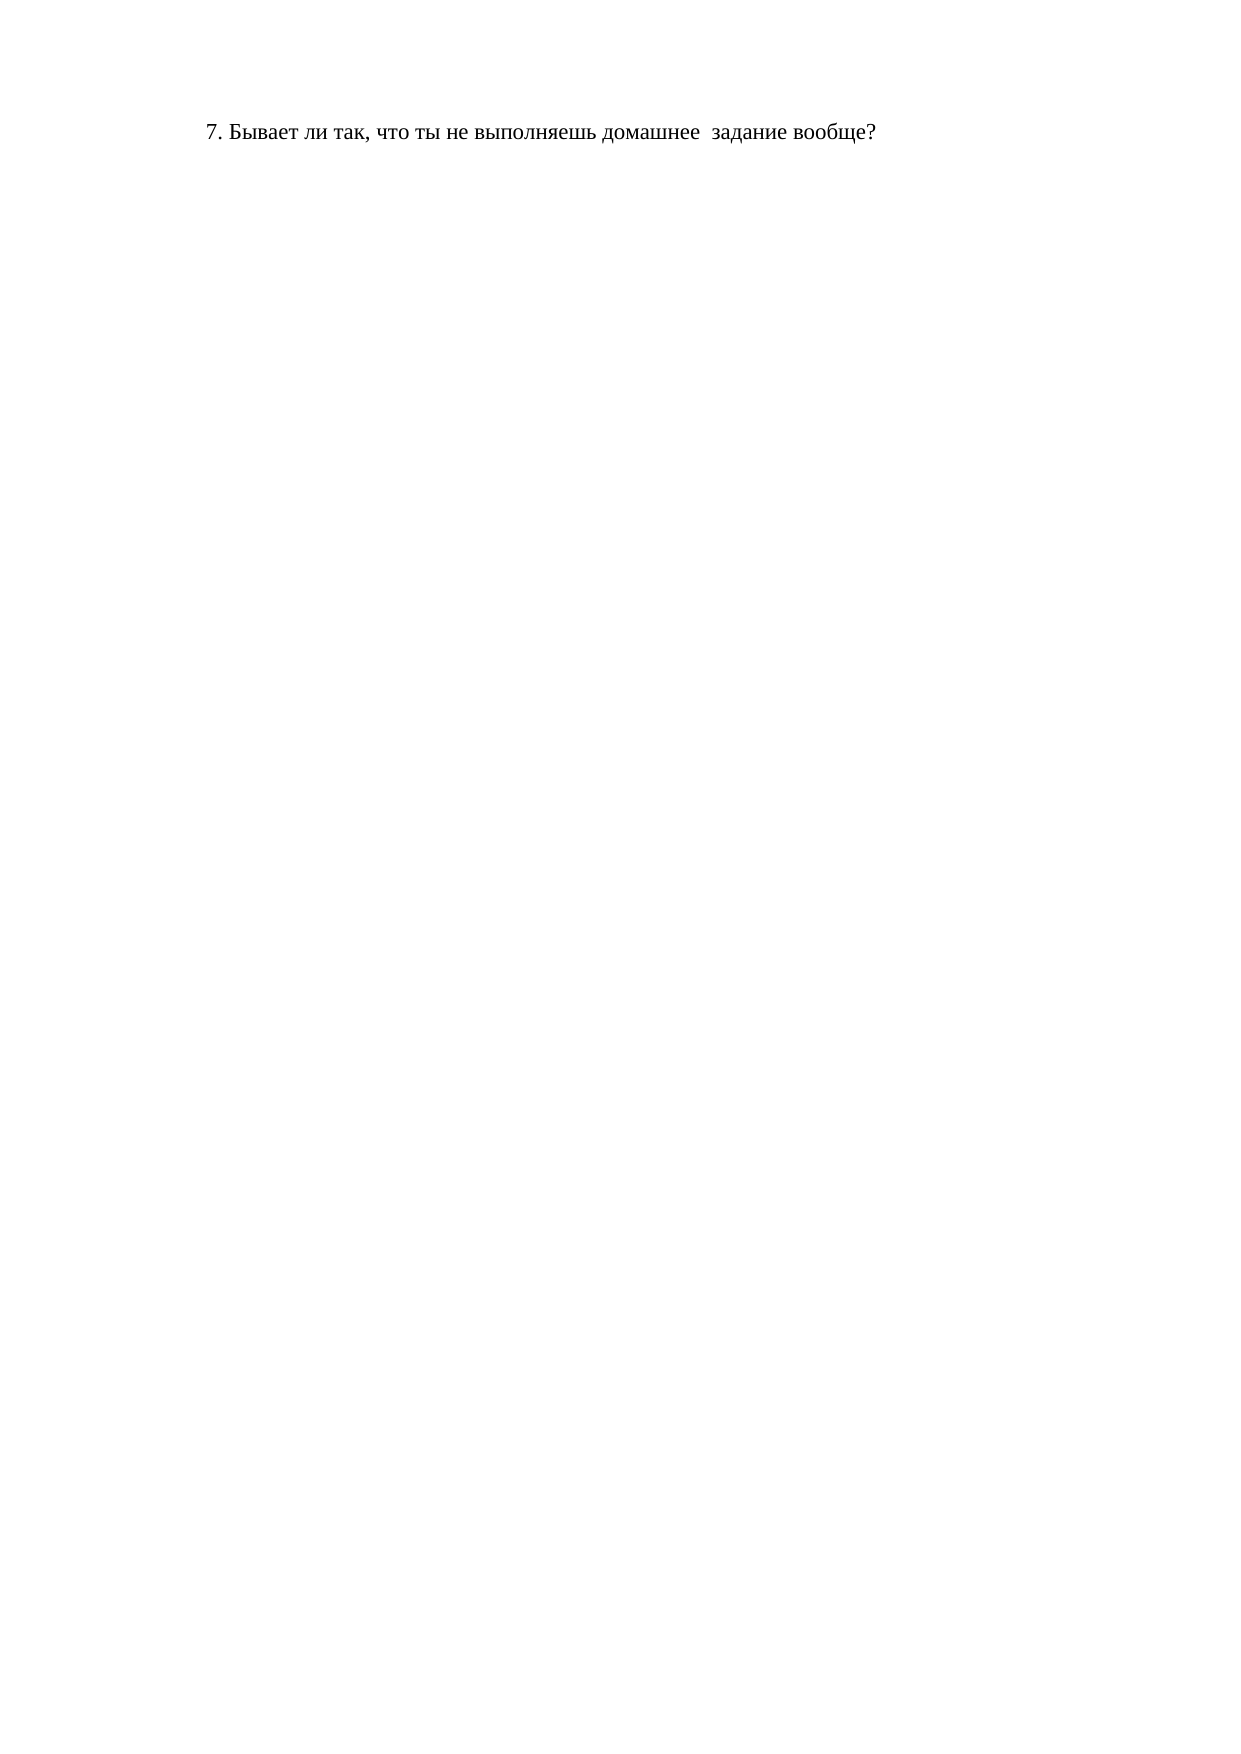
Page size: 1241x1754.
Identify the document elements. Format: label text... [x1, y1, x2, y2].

text 7. Бывает ли так, что ты не выполняешь домашнее задание вообще? [177, 118, 1152, 144]
